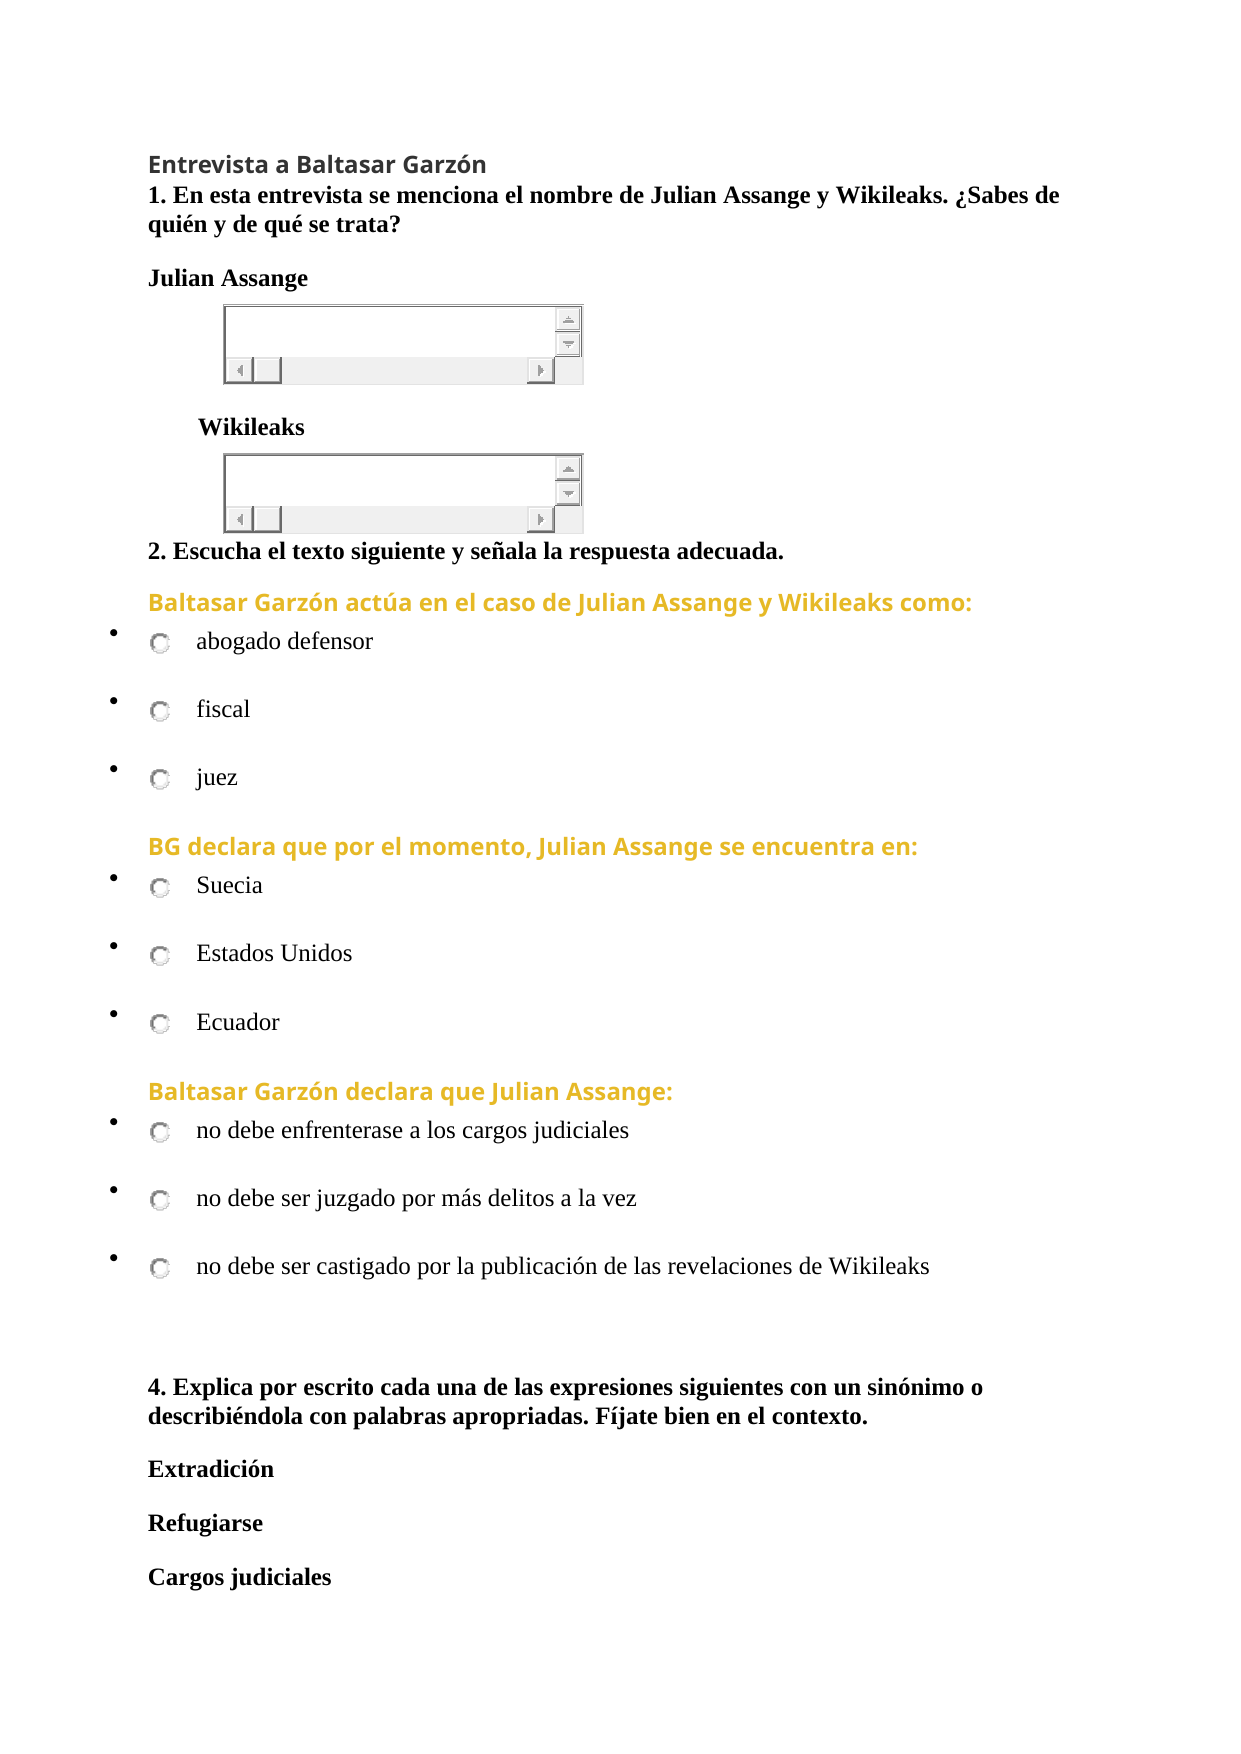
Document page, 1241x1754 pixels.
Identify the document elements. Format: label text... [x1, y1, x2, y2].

text Entrevista a Baltasar Garzón [148, 148, 1093, 180]
text Refugiarse [148, 1508, 1093, 1537]
text Extradición [148, 1454, 1093, 1483]
list no debe ser castigado por la publicación de las revelaciones de Wikileaks [110, 1251, 1093, 1307]
text 4. Explica por escrito cada una de las expresiones siguientes con un sinónimo o describiéndola con palabras apropriadas. Fíjate bien en el contexto. [148, 1372, 1093, 1429]
list abogado defensor [110, 626, 1093, 682]
list Suecia [110, 871, 1093, 926]
text Baltasar Garzón declara que Julian Assange: [148, 1074, 1093, 1107]
list Estados Unidos [110, 938, 1093, 994]
text 1. En esta entrevista se menciona el nombre de Julian Assange y Wikileaks. ¿Sabes de quién y de qué se trata? [148, 180, 1093, 238]
list fiscal [110, 694, 1093, 749]
list no debe ser juzgado por más delitos a la vez [110, 1183, 1093, 1238]
list no debe enfrenterase a los cargos judiciales [110, 1115, 1093, 1171]
text Wikileaks [198, 412, 1093, 441]
list juez [110, 762, 1093, 818]
text BG declara que por el momento, Julian Assange se encuentra en: [148, 830, 1093, 863]
text Cargos judiciales [148, 1562, 1093, 1591]
text Baltasar Garzón actúa en el caso de Julian Assange y Wikileaks como: [148, 586, 1093, 618]
list Ecuador [110, 1007, 1093, 1062]
text Julian Assange [148, 263, 1093, 291]
text 2. Escucha el texto siguiente y señala la respuesta adecuada. [148, 536, 1093, 565]
